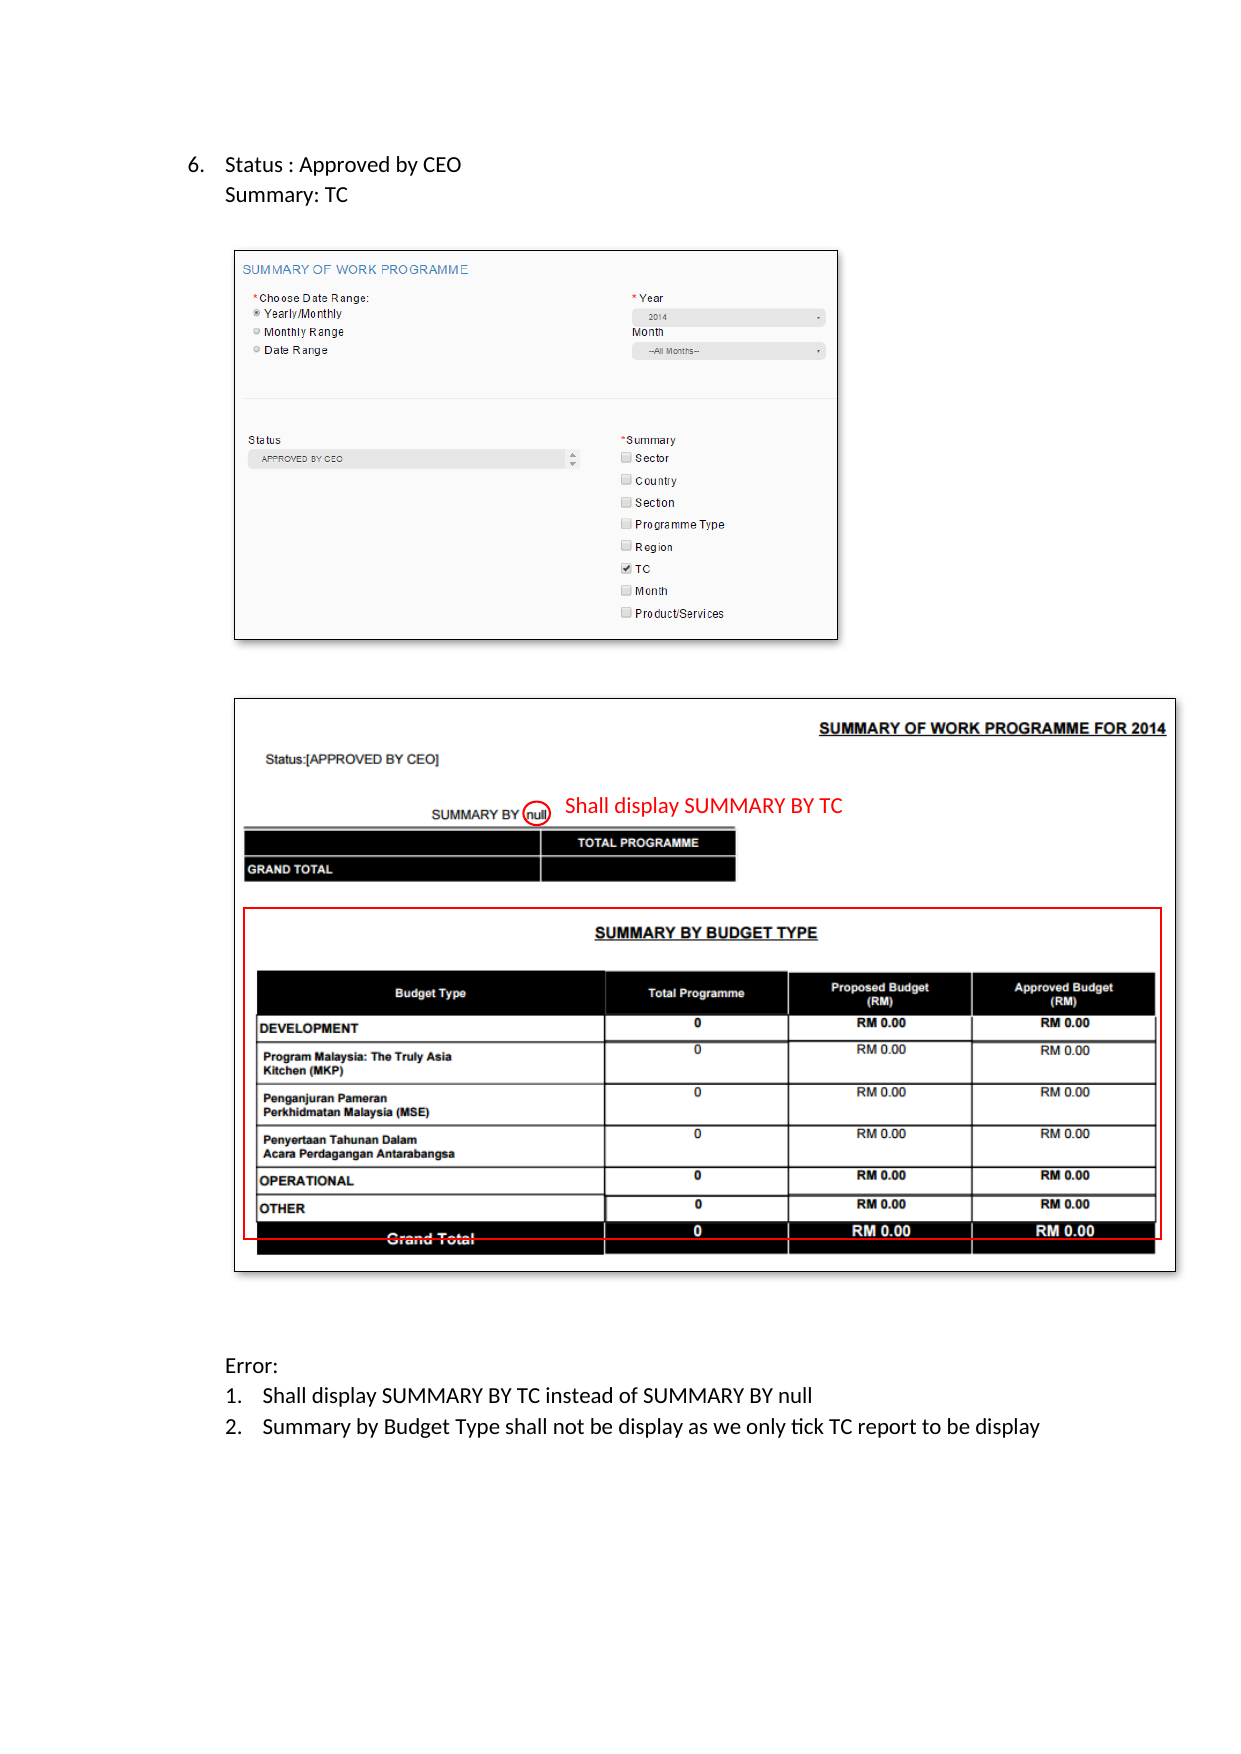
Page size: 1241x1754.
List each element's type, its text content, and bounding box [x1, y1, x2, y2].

picture [235, 251, 837, 639]
picture [235, 699, 1175, 1271]
list Shall display SUMMARY BY TC instead of SUMMARY BY null [225, 1382, 1090, 1410]
list Status : Approved by CEO [187, 150, 1090, 178]
list Summary by Budget Type shall not be display as we only tick TC report to be display [225, 1412, 1090, 1440]
list Error: [225, 1351, 1090, 1379]
list Summary: TC [225, 180, 1090, 208]
